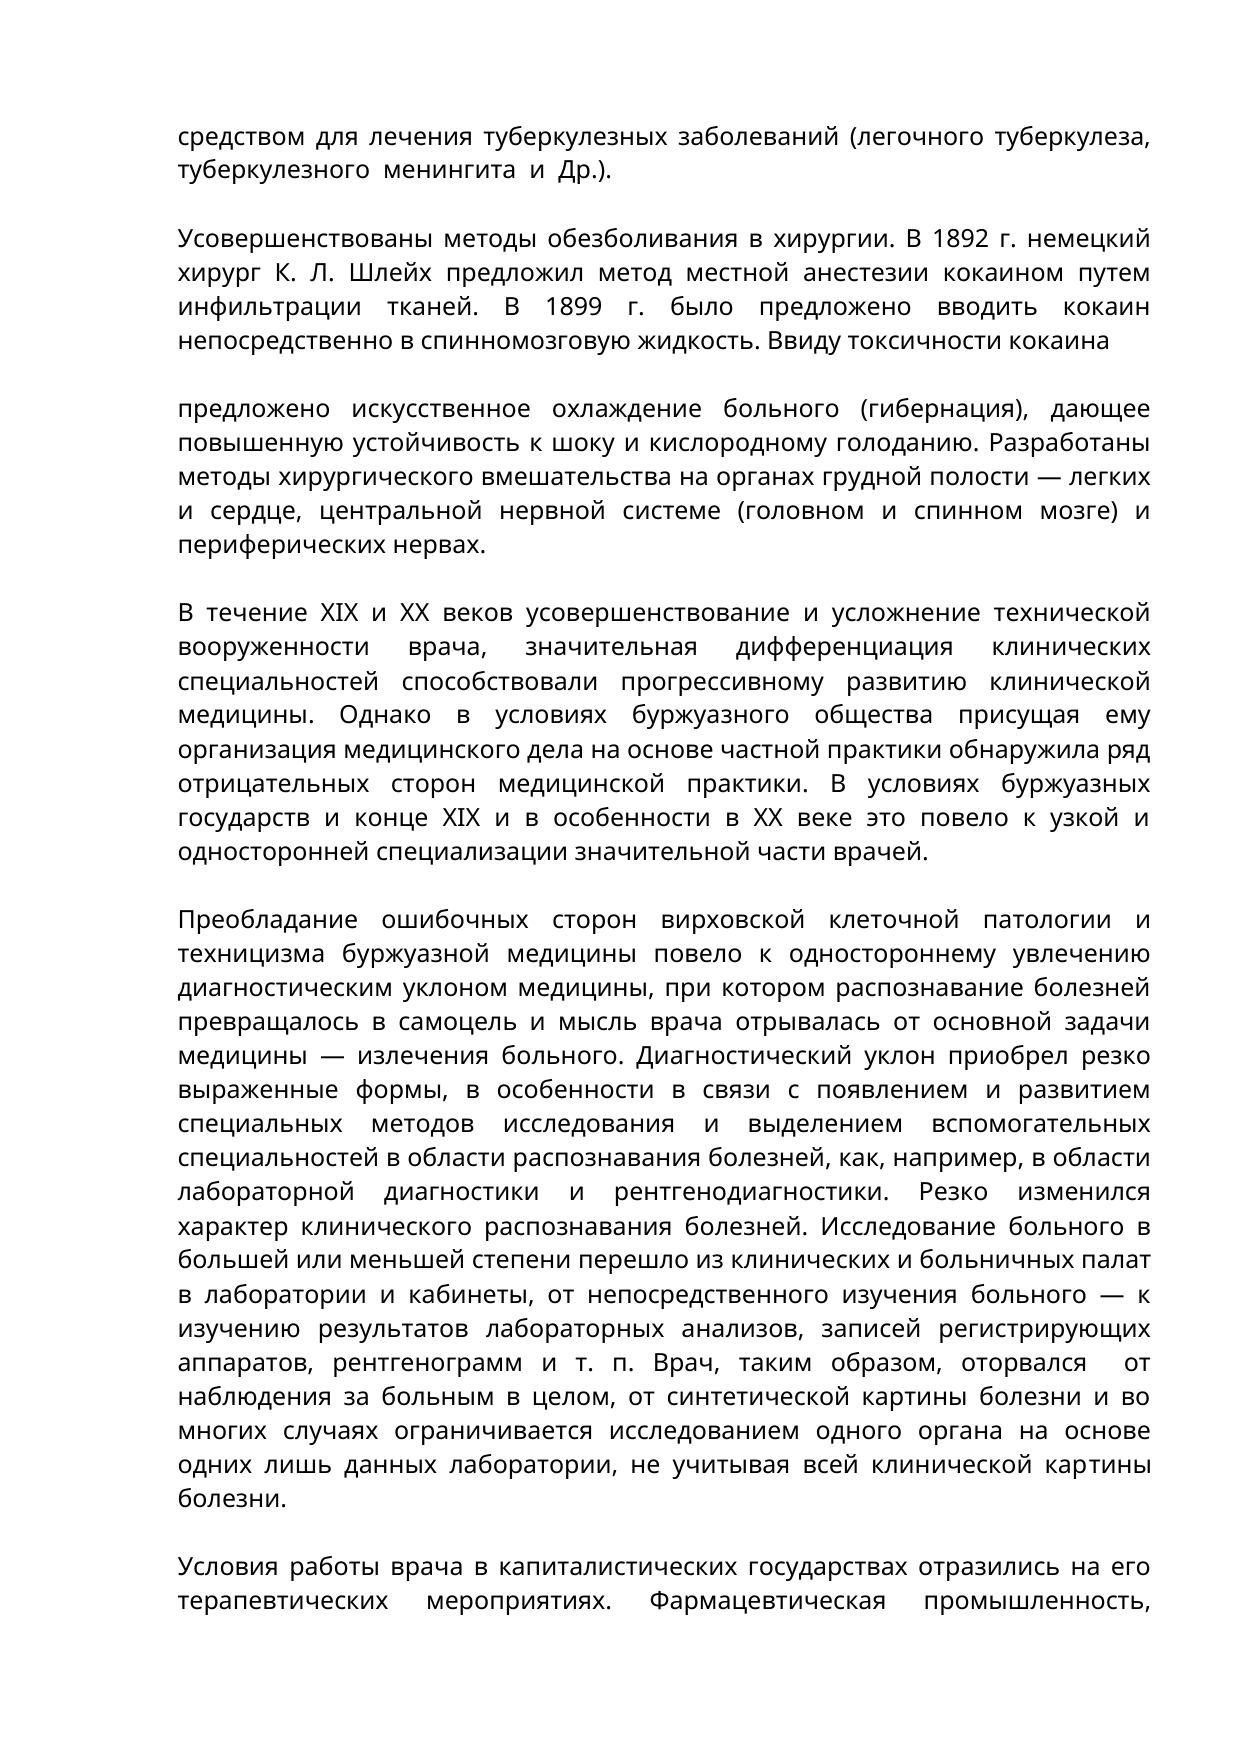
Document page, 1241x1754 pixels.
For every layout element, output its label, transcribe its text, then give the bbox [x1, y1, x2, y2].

text Преобладание ошибочных сторон вирховской клеточной патологии и техницизма буржуазной медицины повело к одностороннему увлечению диагностическим уклоном медицины, при котором распознавание болезней превращалось в самоцель и мысль врача отрывалась от основной задачи медицины — излечения больного. Диагностический уклон приобрел резко выраженные формы, в особенности в связи с появлением и развитием специальных методов исследования и выделением вспомогательных специальностей в области распознавания болезней, как, например, в области лабораторной диагностики и рентгенодиагностики. Резко изменился характер клинического распознавания болезней. Исследование больного в большей или меньшей степени перешло из клинических и больничных палат в лаборатории и кабинеты, от непосредственного изучения больного — к изучению результатов лабораторных анализов, записей регистрирующих аппаратов, рентгенограмм и т. п. Врач, таким образом, оторвался от наблюдения за больным в целом, от синтетической картины болезни и во многих случаях ограничивается исследованием одного органа на основе одних лишь данных лаборатории, не учитывая всей клинической кар­тины болезни. [177, 902, 1152, 1515]
text В течение XIX и XX веков усовершенствование и усложнение технической вооруженности врача, значительная дифференциация клинических специальностей способствовали прогрессивному развитию клинической медицины. Однако в условиях буржуазного общества присущая ему организация медицинского дела на основе частной практики обнаружила ряд отрицательных сторон медицинской практики. В условиях буржуазных государств и конце XIX и в особенности в XX веке это повело к узкой и односторонней специализации значительной части врачей. [177, 595, 1152, 867]
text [177, 118, 1152, 186]
text предложено искусственное охлаждение больного (гибернация), дающее повышенную устойчивость к шоку и кислородному голоданию. Разработаны методы хирургического вмешательства на органах грудной полости — легких и сердце, центральной нервной системе (головном и спинном мозге) и периферических нервах. [177, 391, 1152, 561]
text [177, 1549, 1152, 1617]
text Усовершенствованы методы обезболивания в хирургии. В 1892 г. немецкий хирург К. Л. Шлейх предложил метод местной анестезии кокаином путем инфильтрации тканей. В 1899 г. было предложено вводить кокаин непосредственно в спинномозговую жидкость. Ввиду токсичности кокаина [177, 220, 1152, 357]
